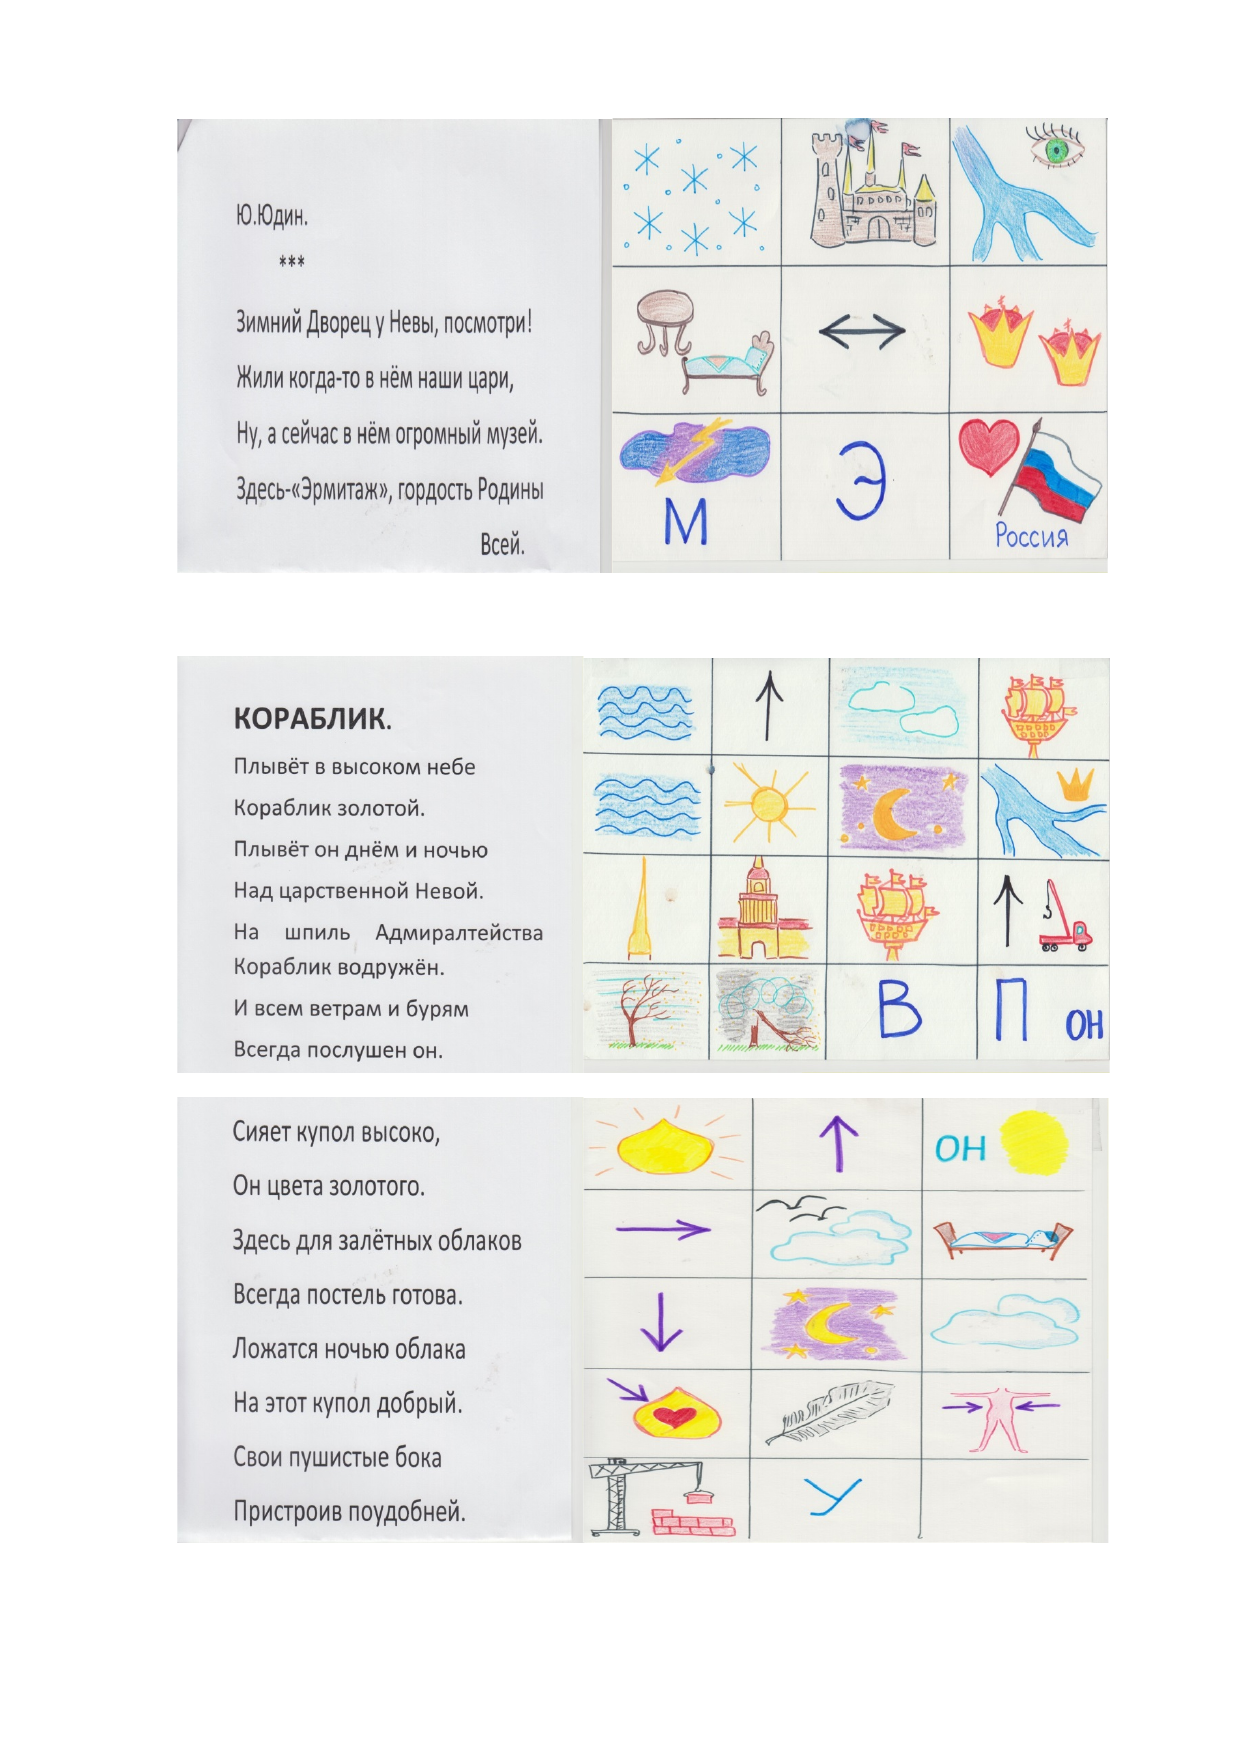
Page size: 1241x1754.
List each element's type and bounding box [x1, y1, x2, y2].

picture [177, 656, 1110, 1073]
picture [177, 1097, 1109, 1543]
picture [177, 118, 1108, 573]
